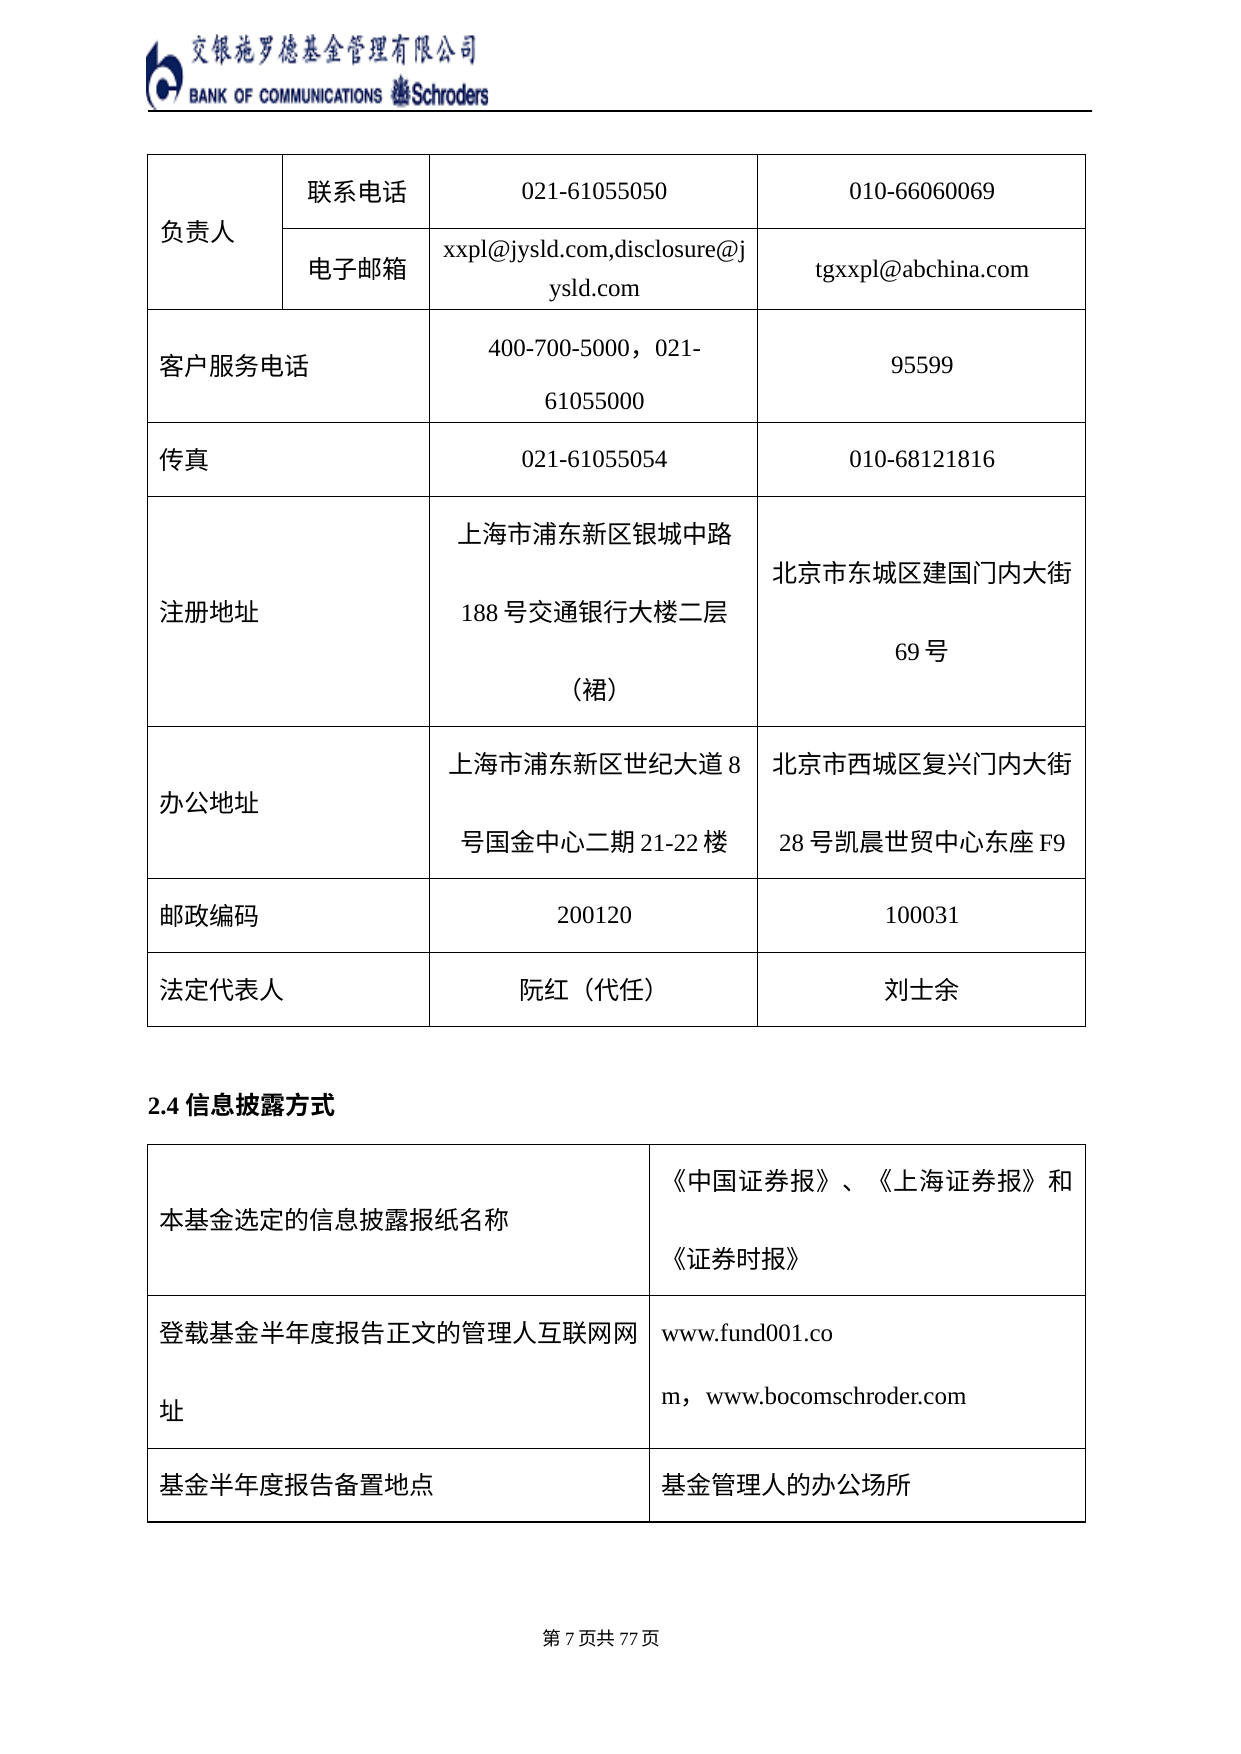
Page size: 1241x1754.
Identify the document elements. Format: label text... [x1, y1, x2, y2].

table_cell 登载基金半年度报告正文的管理人互联网网址 [148, 1296, 649, 1447]
table_cell 200120 [430, 879, 757, 952]
table_cell 邮政编码 [148, 879, 429, 952]
table_cell tgxxpl@abchina.com [758, 229, 1085, 309]
table_cell 010-66060069 [758, 155, 1085, 228]
table_cell 电子邮箱 [283, 229, 429, 309]
table_cell 注册地址 [148, 497, 429, 726]
table_cell www.fund001.com，www.bocomschroder.com [650, 1296, 1085, 1447]
table_cell 上海市浦东新区世纪大道8号国金中心二期21-22楼 [430, 727, 757, 878]
table_cell 客户服务电话 [148, 310, 429, 422]
table_cell 021-61055050 [430, 155, 757, 228]
table_cell xxpl@jysld.com,disclosure@jysld.com [430, 229, 757, 309]
table_cell 基金半年度报告备置地点 [148, 1449, 649, 1521]
table_cell 办公地址 [148, 727, 429, 878]
table_cell 95599 [758, 310, 1085, 422]
table_cell 阮红（代任） [430, 953, 757, 1026]
table_cell 北京市西城区复兴门内大街28号凯晨世贸中心东座F9 [758, 727, 1085, 878]
table_cell 信息披露负责人 [148, 155, 282, 309]
table_cell 100031 [758, 879, 1085, 952]
table_cell 021-61055054 [430, 423, 757, 496]
table_cell 法定代表人 [148, 953, 429, 1026]
table_header 本基金选定的信息披露报纸名称 [148, 1145, 649, 1295]
table_cell 010-68121816 [758, 423, 1085, 496]
subtitle 2.4 信息披露方式 [148, 1071, 1092, 1136]
table_cell 联系电话 [283, 155, 429, 228]
table_cell 上海市浦东新区银城中路188号交通银行大楼二层（裙） [430, 497, 757, 726]
table_cell 传真 [148, 423, 429, 496]
table_cell 北京市东城区建国门内大街69号 [758, 497, 1085, 726]
table_header 《中国证券报》、《上海证券报》和《证券时报》 [650, 1145, 1085, 1295]
table_cell 刘士余 [758, 953, 1085, 1026]
table_cell 基金管理人的办公场所 [650, 1449, 1085, 1521]
picture [146, 34, 489, 110]
table_cell 400-700-5000，021-61055000 [430, 310, 757, 422]
